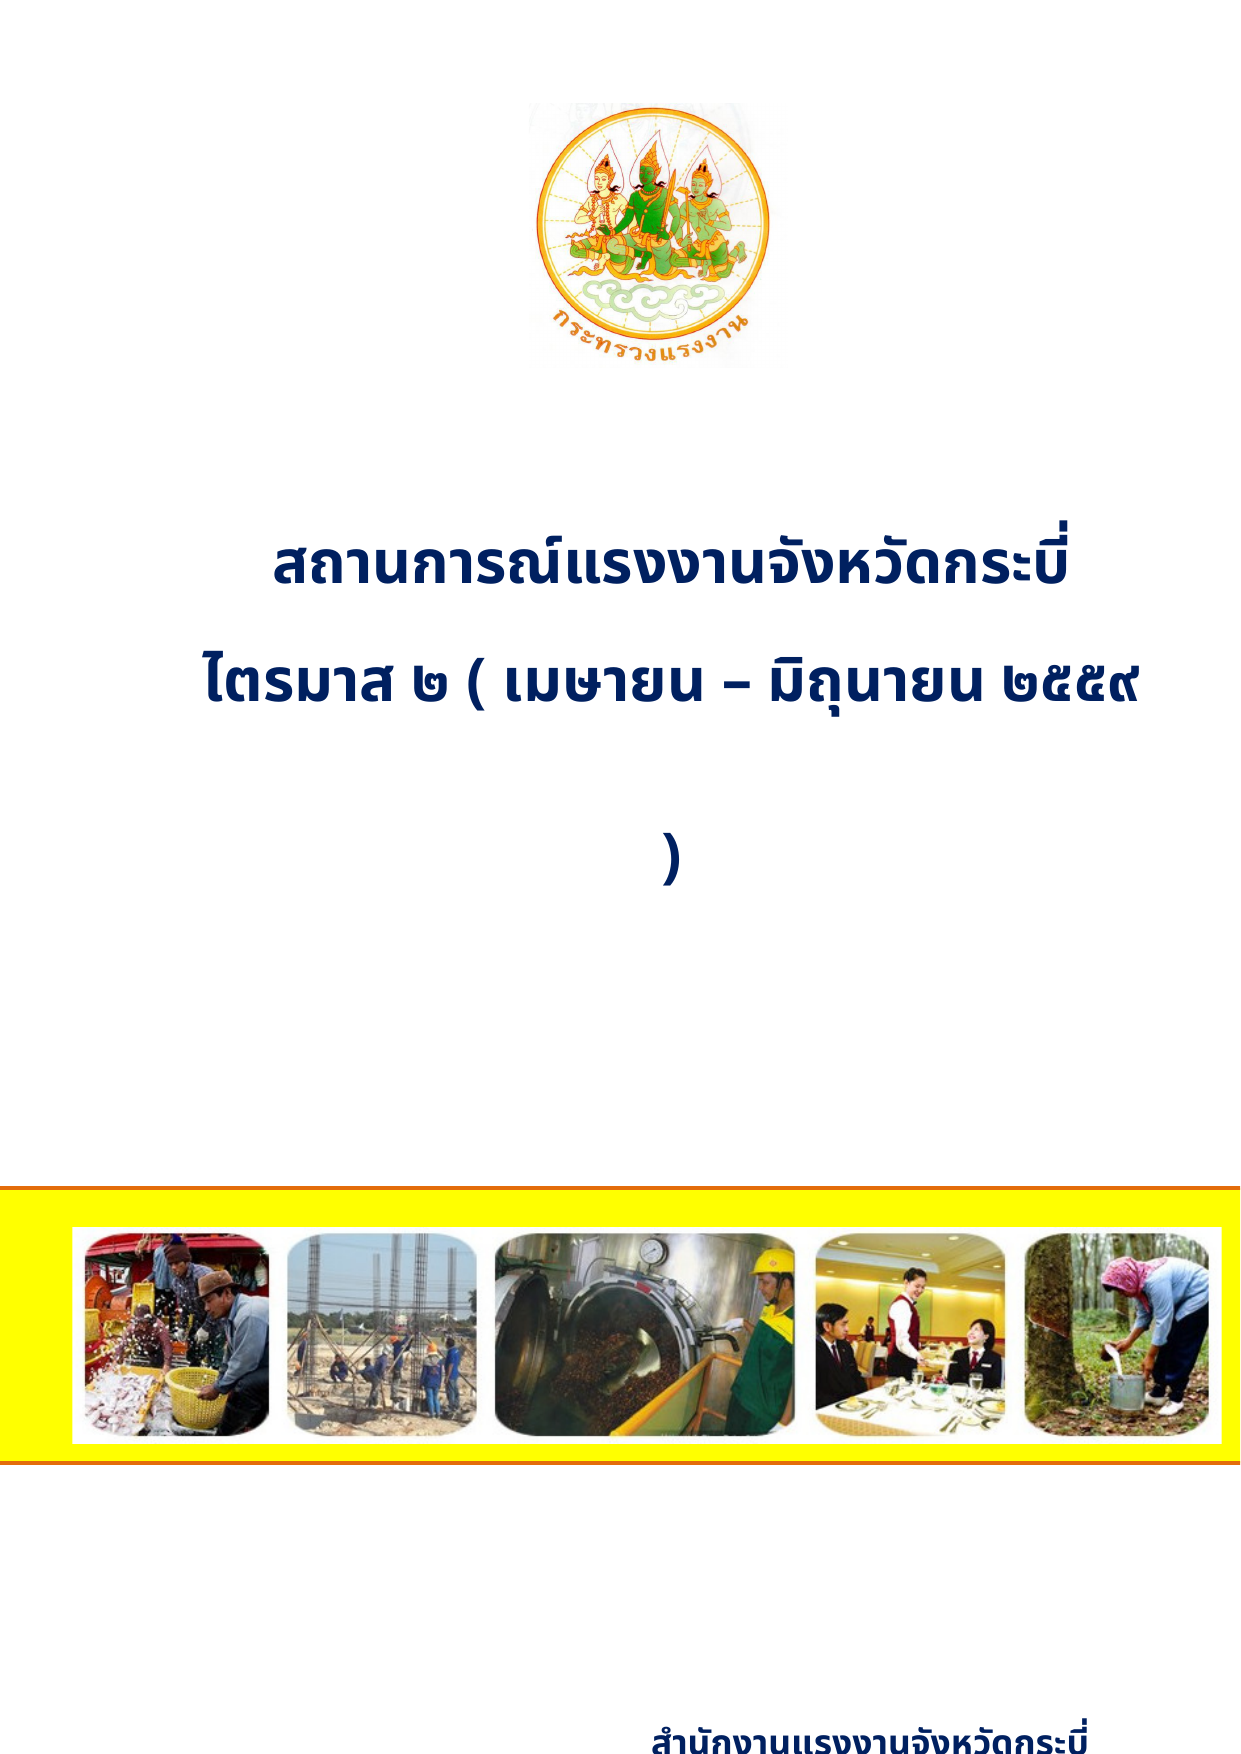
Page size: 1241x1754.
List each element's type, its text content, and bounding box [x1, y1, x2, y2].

picture [528, 103, 789, 368]
text สถานการณ์แรงงานจังหวัดกระบี่ [192, 520, 1152, 611]
text ไตรมาส ๒ ( เมษายน – มิถุนายน ๒๕๕๙ ) [192, 637, 1152, 894]
picture [72, 1227, 1222, 1444]
